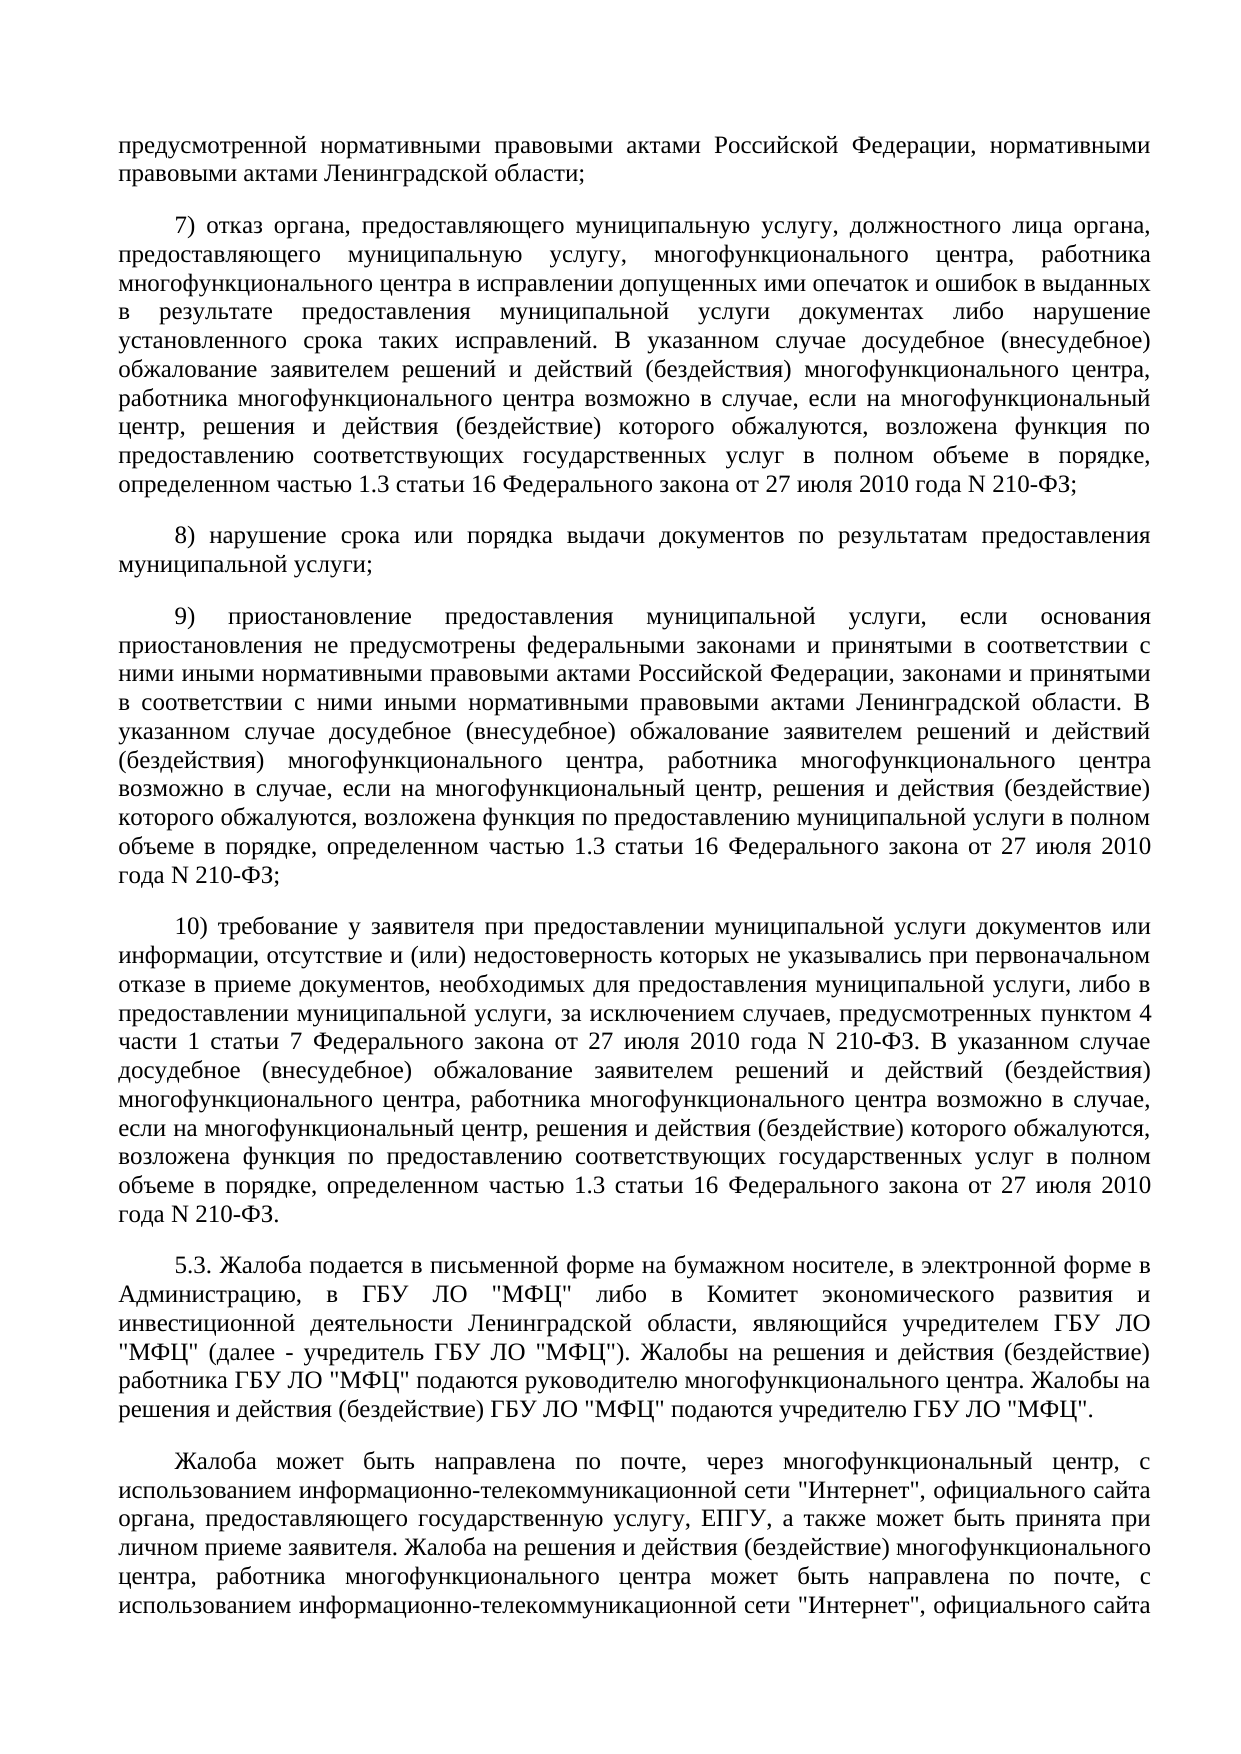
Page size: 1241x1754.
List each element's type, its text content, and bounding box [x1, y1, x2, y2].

text 5.3. Жалоба подается в письменной форме на бумажном носителе, в электронной форме в Администрацию, в ГБУ ЛО "МФЦ" либо в Комитет экономического развития и инвестиционной деятельности Ленинградской области, являющийся учредителем ГБУ ЛО "МФЦ" (далее - учредитель ГБУ ЛО "МФЦ"). Жалобы на решения и действия (бездействие) работника ГБУ ЛО "МФЦ" подаются руководителю многофункционального центра. Жалобы на решения и действия (бездействие) ГБУ ЛО "МФЦ" подаются учредителю ГБУ ЛО "МФЦ". [118, 1251, 1152, 1423]
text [118, 1446, 1152, 1618]
text 8) нарушение срока или порядка выдачи документов по результатам предоставления муниципальной услуги; [118, 521, 1152, 578]
text 7) отказ органа, предоставляющего муниципальную услугу, должностного лица органа, предоставляющего муниципальную услугу, многофункционального центра, работника многофункционального центра в исправлении допущенных ими опечаток и ошибок в выданных в результате предоставления муниципальной услуги документах либо нарушение установленного срока таких исправлений. В указанном случае досудебное (внесудебное) обжалование заявителем решений и действий (бездействия) многофункционального центра, работника многофункционального центра возможно в случае, если на многофункциональный центр, решения и действия (бездействие) которого обжалуются, возложена функция по предоставлению соответствующих государственных услуг в полном объеме в порядке, определенном частью 1.3 статьи 16 Федерального закона от 27 июля 2010 года N 210-ФЗ; [118, 210, 1152, 498]
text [118, 130, 1152, 187]
text 9) приостановление предоставления муниципальной услуги, если основания приостановления не предусмотрены федеральными законами и принятыми в соответствии с ними иными нормативными правовыми актами Российской Федерации, законами и принятыми в соответствии с ними иными нормативными правовыми актами Ленинградской области. В указанном случае досудебное (внесудебное) обжалование заявителем решений и действий (бездействия) многофункционального центра, работника многофункционального центра возможно в случае, если на многофункциональный центр, решения и действия (бездействие) которого обжалуются, возложена функция по предоставлению муниципальной услуги в полном объеме в порядке, определенном частью 1.3 статьи 16 Федерального закона от 27 июля 2010 года N 210-ФЗ; [118, 601, 1152, 888]
text 10) требование у заявителя при предоставлении муниципальной услуги документов или информации, отсутствие и (или) недостоверность которых не указывались при первоначальном отказе в приеме документов, необходимых для предоставления муниципальной услуги, либо в предоставлении муниципальной услуги, за исключением случаев, предусмотренных пунктом 4 части 1 статьи 7 Федерального закона от 27 июля 2010 года N 210-ФЗ. В указанном случае досудебное (внесудебное) обжалование заявителем решений и действий (бездействия) многофункционального центра, работника многофункционального центра возможно в случае, если на многофункциональный центр, решения и действия (бездействие) которого обжалуются, возложена функция по предоставлению соответствующих государственных услуг в полном объеме в порядке, определенном частью 1.3 статьи 16 Федерального закона от 27 июля 2010 года N 210-ФЗ. [118, 911, 1152, 1228]
